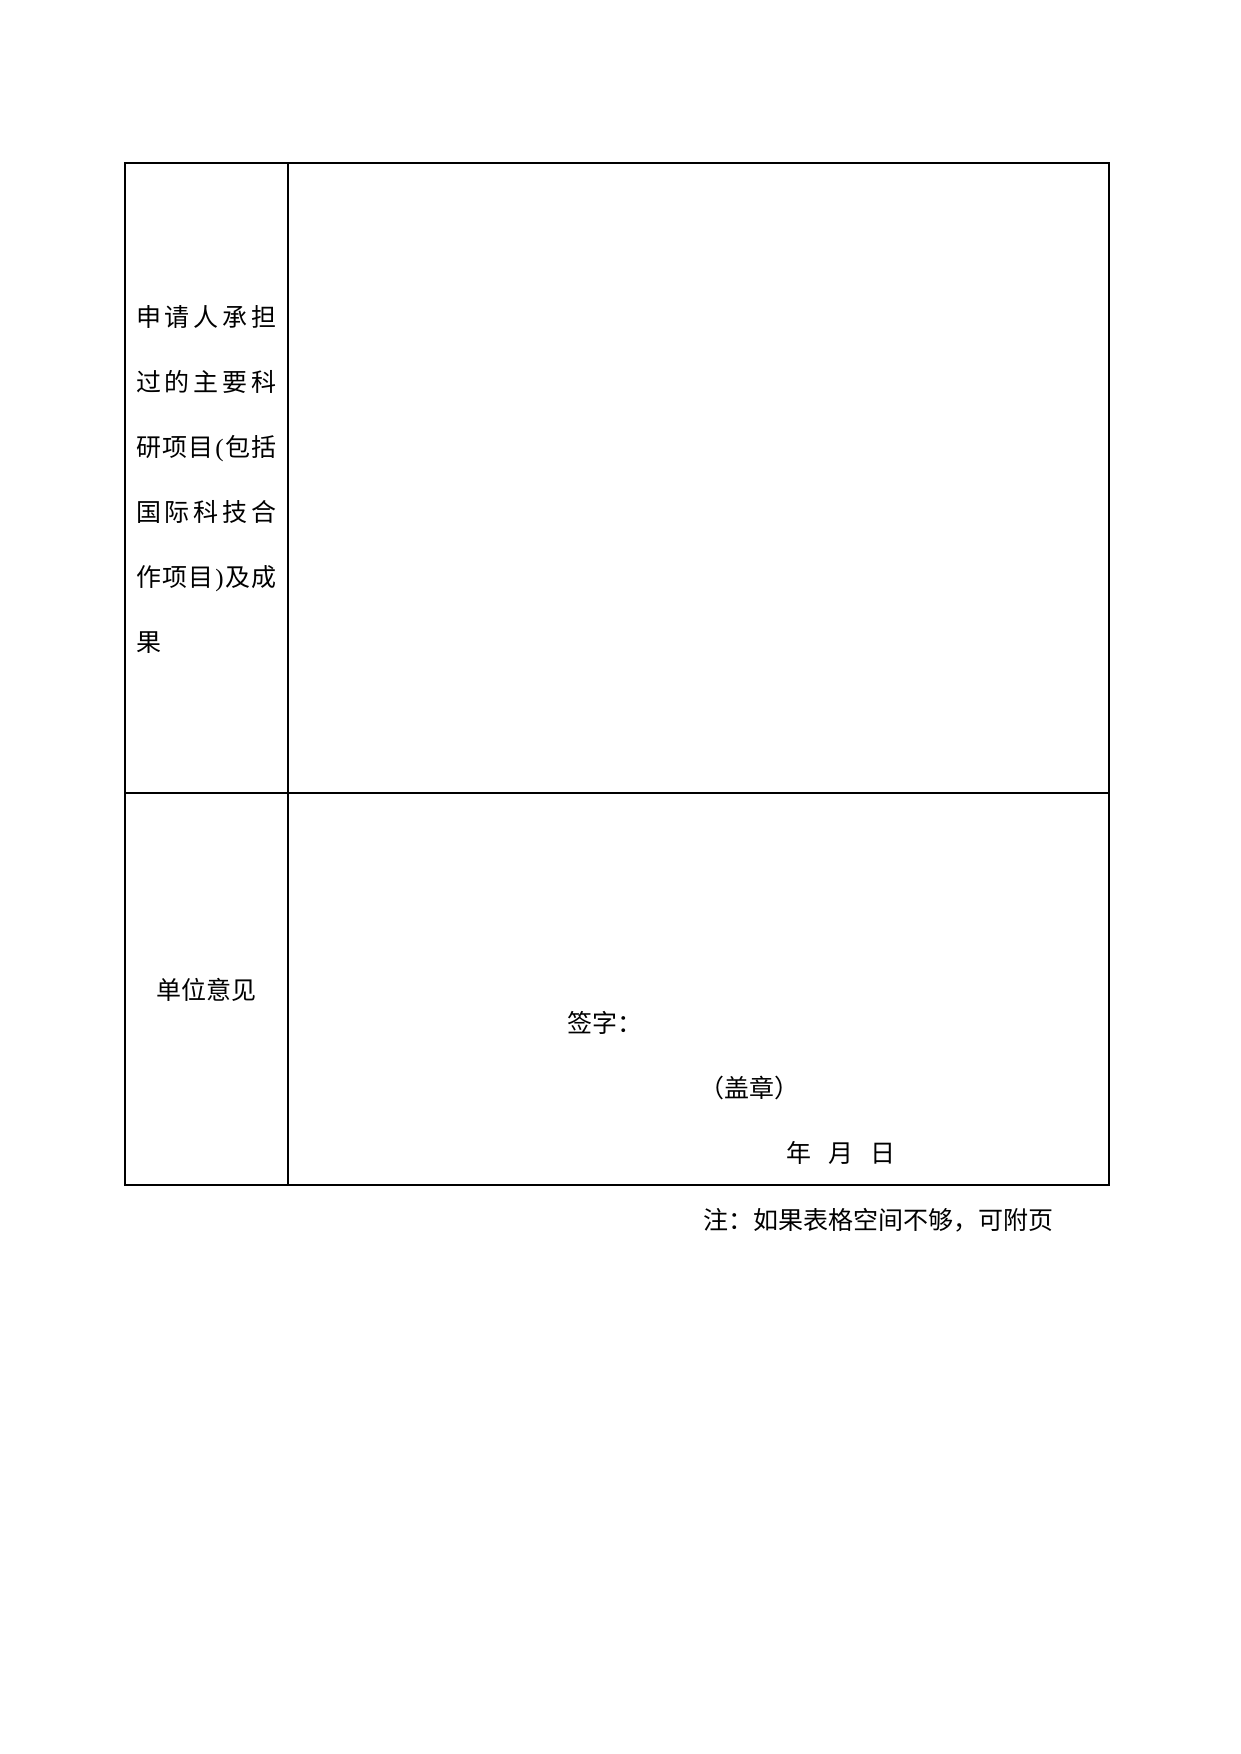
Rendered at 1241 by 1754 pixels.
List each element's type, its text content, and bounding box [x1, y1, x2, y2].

table_cell 签字： （盖章） 年 月 日 [289, 794, 1108, 1184]
text 注：如果表格空间不够，可附页 [187, 1186, 1053, 1251]
table_cell 单位意见 [126, 794, 287, 1184]
table_cell 申请人承担过的主要科研项目(包括国际科技合作项目)及成果 [126, 164, 287, 792]
table_cell [289, 164, 1108, 792]
